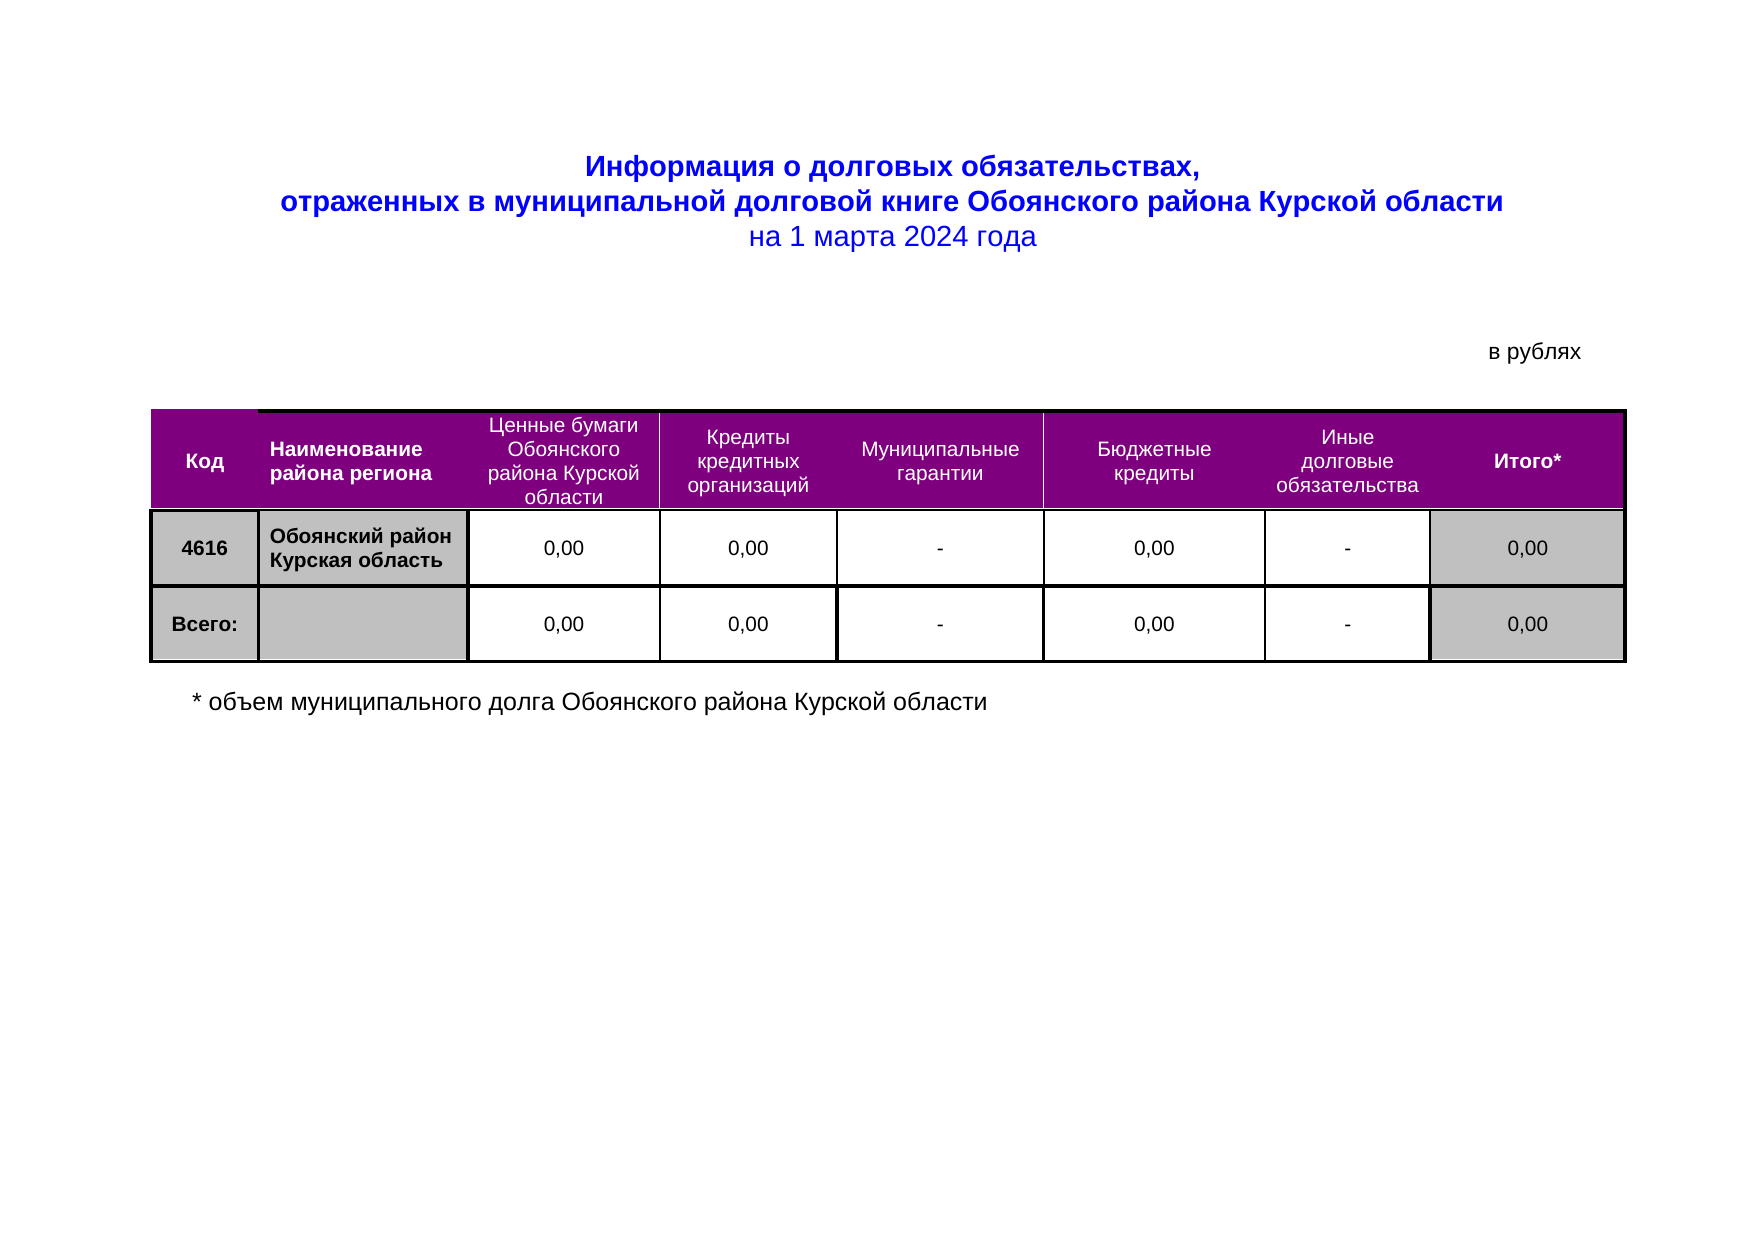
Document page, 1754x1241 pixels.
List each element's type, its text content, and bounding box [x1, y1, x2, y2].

table_cell 0,00 [1432, 588, 1623, 659]
table_header Код [151, 409, 258, 508]
table_cell 0,00 [661, 511, 836, 584]
table_header Кредиты кредитных организаций [660, 413, 837, 508]
table_header Иные долговые обязательства [1265, 413, 1430, 508]
table_header Бюджетные кредиты [1044, 413, 1265, 508]
table_cell Всего: [153, 588, 257, 659]
table_cell - [1266, 588, 1428, 659]
table_cell - [839, 588, 1042, 659]
table_cell - [838, 511, 1043, 584]
table_header Ценные бумаги Обоянского района Курской области [468, 413, 659, 508]
table_cell 0,00 [1045, 511, 1264, 584]
table_cell Обоянский район Курская область [260, 511, 466, 584]
text в рублях [117, 338, 1668, 393]
table_cell [260, 588, 466, 659]
table_cell 0,00 [1045, 588, 1264, 659]
table_header Итого* [1430, 413, 1623, 508]
text отраженных в муниципальной долговой книге Обоянского района Курской области [117, 183, 1668, 218]
table_cell 0,00 [661, 588, 835, 659]
table_cell 0,00 [470, 511, 659, 584]
text * объем муниципального долга Обоянского района Курской области [117, 687, 1668, 716]
text Информация о долговых обязательствах, [117, 148, 1668, 183]
table_cell 0,00 [1431, 511, 1623, 584]
table_header Муниципальные гарантии [837, 413, 1043, 508]
table_cell 0,00 [470, 588, 659, 659]
text на 1 марта 2024 года [117, 218, 1668, 253]
table_header Наименование района региона [258, 413, 468, 508]
table_cell 4616 [153, 512, 257, 584]
table_cell - [1266, 511, 1429, 584]
